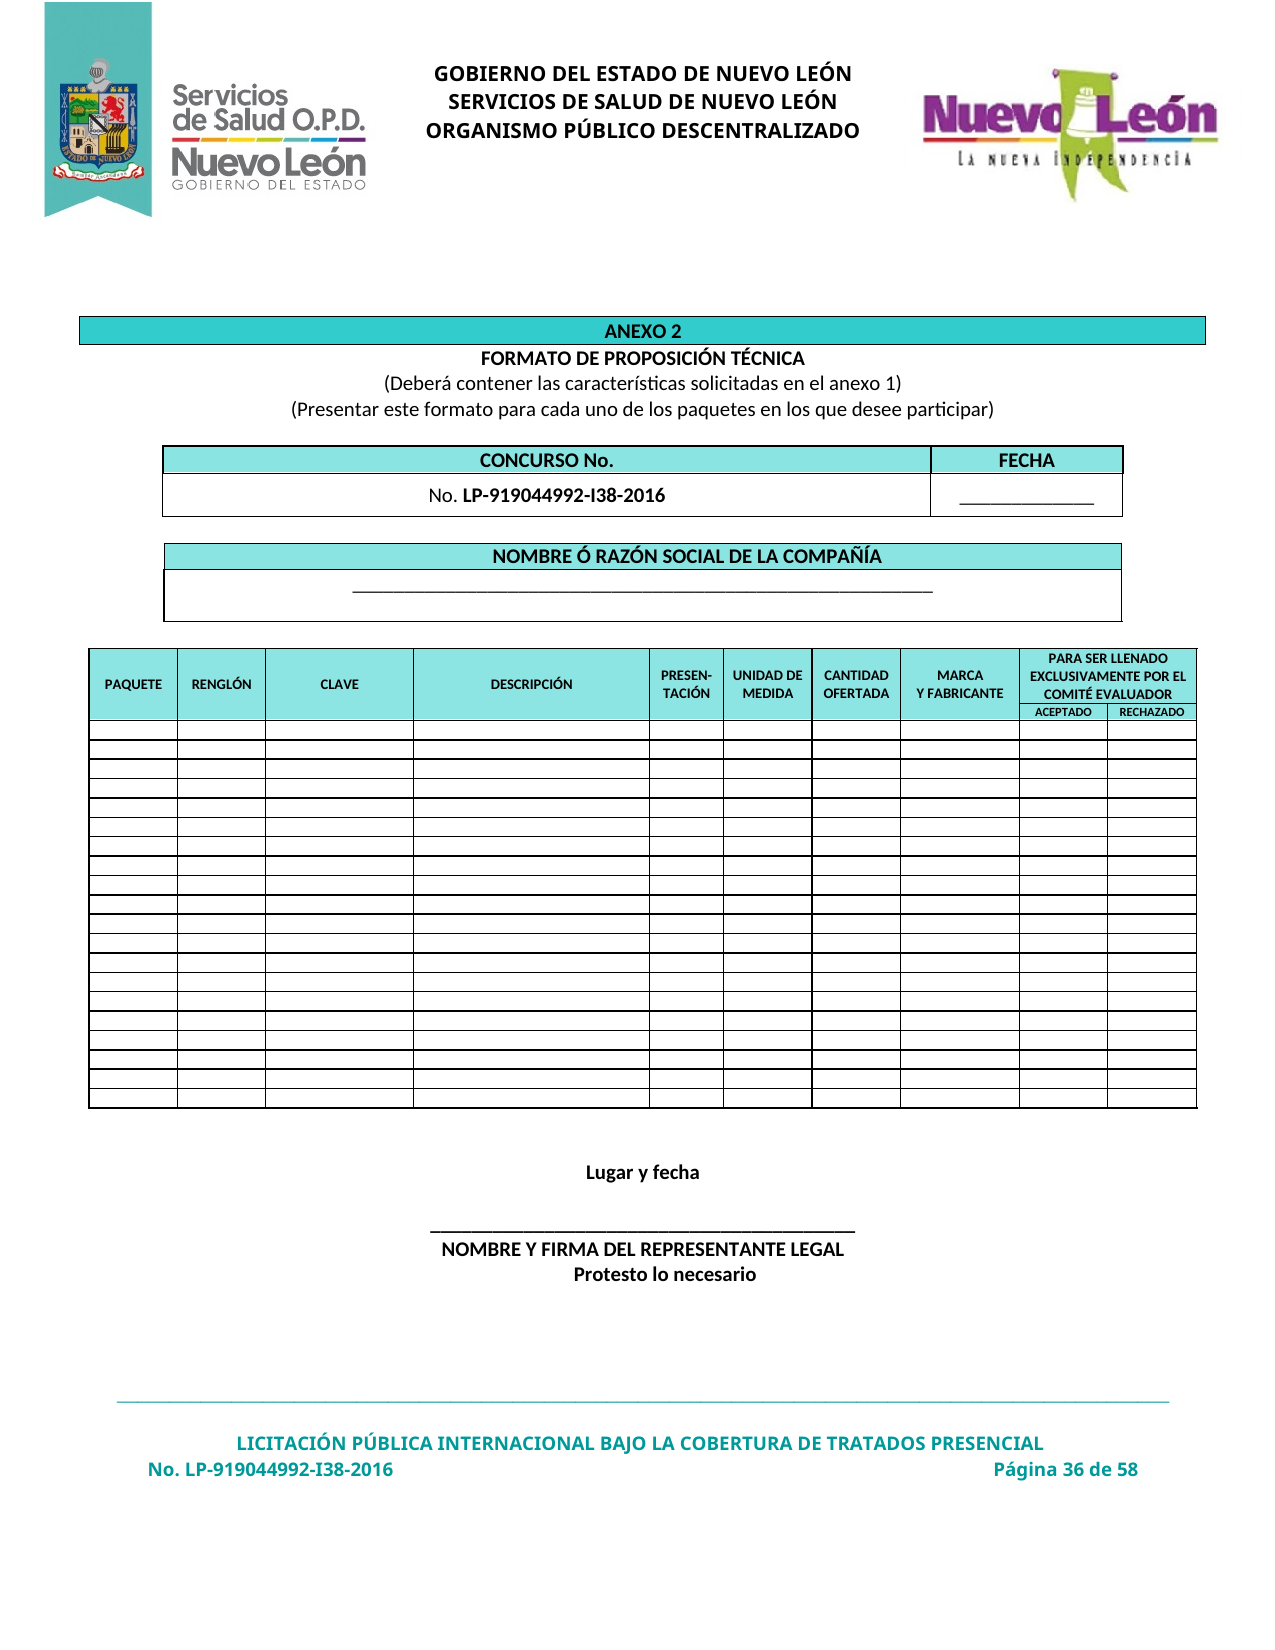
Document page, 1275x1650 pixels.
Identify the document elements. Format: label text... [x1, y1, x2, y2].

table_cell [901, 741, 1019, 758]
table_cell [266, 818, 413, 836]
table_cell [1020, 915, 1107, 933]
table_cell [266, 876, 413, 894]
table_cell [724, 992, 811, 1010]
table_cell [813, 779, 900, 797]
table_header PRESEN-TACIÓN [650, 649, 723, 719]
table_cell [178, 818, 265, 836]
table_cell [90, 1012, 177, 1029]
table_cell [1020, 954, 1107, 971]
table_cell ________________________________________________________ [165, 570, 1121, 621]
table_cell [1108, 760, 1196, 778]
table_header CANTIDAD OFERTADA [813, 649, 900, 719]
table_cell [90, 973, 177, 991]
table_cell [90, 992, 177, 1010]
table_cell [724, 818, 811, 836]
table_cell [266, 1012, 413, 1029]
table_cell [90, 934, 177, 952]
table_cell [414, 934, 649, 952]
table_cell [813, 837, 900, 855]
table_cell [90, 818, 177, 836]
table_cell [1108, 818, 1196, 836]
table_cell [1108, 896, 1196, 913]
table_cell [178, 1012, 265, 1029]
text FORMATO DE PROPOSICIÓN TÉCNICA [89, 345, 1197, 371]
table_cell [178, 1070, 265, 1088]
table_cell [901, 992, 1019, 1010]
table_cell [813, 760, 900, 778]
table_cell [813, 934, 900, 952]
text (Presentar este formato para cada uno de los paquetes en los que desee participar) [89, 396, 1197, 421]
table_cell [1020, 896, 1107, 913]
table_cell [266, 954, 413, 971]
text Lugar y fecha [89, 1159, 1197, 1185]
table_cell [650, 992, 723, 1010]
table_cell [724, 1051, 811, 1068]
table_cell [901, 1070, 1019, 1088]
table_cell [650, 837, 723, 855]
table_cell [650, 954, 723, 971]
table_cell [414, 779, 649, 797]
table_cell [266, 1051, 413, 1068]
table_cell [1020, 1012, 1107, 1029]
table_cell [414, 954, 649, 971]
table_cell [178, 934, 265, 952]
table_cell [1108, 992, 1196, 1010]
table_cell [901, 934, 1019, 952]
table_cell [90, 721, 177, 739]
table_cell [813, 992, 900, 1010]
table_cell [178, 741, 265, 758]
table_cell [414, 721, 649, 739]
table_cell [901, 721, 1019, 739]
text _________________________________________ [89, 1210, 1197, 1236]
table_cell [1108, 721, 1196, 739]
table_cell [414, 1012, 649, 1029]
table_cell [901, 837, 1019, 855]
table_cell [724, 973, 811, 991]
text Protesto lo necesario [133, 1261, 1197, 1287]
table_cell [1020, 1031, 1107, 1049]
table_cell [650, 779, 723, 797]
table_cell [650, 876, 723, 894]
table_cell [178, 799, 265, 816]
table_cell [650, 915, 723, 933]
table_cell [901, 1012, 1019, 1029]
table_cell [90, 1031, 177, 1049]
table_cell [90, 741, 177, 758]
text (Deberá contener las características solicitadas en el anexo 1) [89, 371, 1197, 396]
table_cell [178, 973, 265, 991]
table_cell [1020, 779, 1107, 797]
table_cell [414, 857, 649, 874]
table_cell ACEPTADO [1020, 704, 1107, 719]
table_cell [813, 1051, 900, 1068]
table_cell [1108, 741, 1196, 758]
table_cell [1020, 1051, 1107, 1068]
table_cell [266, 779, 413, 797]
table_cell [1020, 721, 1107, 739]
table_cell [813, 876, 900, 894]
table_cell [178, 1051, 265, 1068]
table_cell [414, 837, 649, 855]
table_cell [90, 876, 177, 894]
table_cell [414, 973, 649, 991]
table_cell [414, 1031, 649, 1049]
table_cell [813, 818, 900, 836]
table_cell [813, 1070, 900, 1088]
table_cell [1020, 934, 1107, 952]
table_cell [650, 1012, 723, 1029]
table_cell [813, 741, 900, 758]
table_cell [724, 1070, 811, 1088]
table_cell [650, 741, 723, 758]
table_cell [266, 1031, 413, 1049]
table_cell [178, 721, 265, 739]
table_cell [901, 857, 1019, 874]
table_cell [901, 760, 1019, 778]
table_cell [1108, 1031, 1196, 1049]
table_cell [414, 1051, 649, 1068]
table_cell [266, 896, 413, 913]
table_cell [1020, 1089, 1107, 1107]
table_header UNIDAD DE MEDIDA [724, 649, 811, 719]
table_cell [901, 1089, 1019, 1107]
table_cell [414, 818, 649, 836]
table_cell [1020, 760, 1107, 778]
table_cell [266, 1089, 413, 1107]
table_cell [1108, 876, 1196, 894]
table_cell [1108, 1089, 1196, 1107]
table_cell [901, 896, 1019, 913]
table_cell [813, 799, 900, 816]
table_cell [1020, 876, 1107, 894]
table_cell [650, 1031, 723, 1049]
table_cell [414, 915, 649, 933]
table_cell [266, 915, 413, 933]
table_cell [901, 1051, 1019, 1068]
table_cell [901, 973, 1019, 991]
table_cell [724, 896, 811, 913]
table_cell [813, 1012, 900, 1029]
table_header CONCURSO No. [164, 447, 930, 472]
table_cell [178, 954, 265, 971]
table_cell [1020, 818, 1107, 836]
table_cell [724, 741, 811, 758]
table_cell [1108, 857, 1196, 874]
table_cell [1108, 799, 1196, 816]
table_cell [266, 721, 413, 739]
table_header RENGLÓN [178, 649, 265, 719]
table_cell [1020, 992, 1107, 1010]
table_cell [724, 760, 811, 778]
table_cell [178, 876, 265, 894]
table_cell [90, 1070, 177, 1088]
table_cell [178, 857, 265, 874]
table_cell [266, 741, 413, 758]
table_cell [266, 799, 413, 816]
table_cell [1020, 837, 1107, 855]
table_cell [724, 876, 811, 894]
table_cell [414, 876, 649, 894]
table_cell [724, 954, 811, 971]
table_cell [650, 799, 723, 816]
table_cell [90, 1089, 177, 1107]
table_cell [1020, 857, 1107, 874]
table_cell [178, 1089, 265, 1107]
table_cell [813, 954, 900, 971]
table_cell [90, 1051, 177, 1068]
table_cell [178, 915, 265, 933]
table_cell [650, 760, 723, 778]
table_header PAQUETE [90, 649, 177, 719]
table_cell [813, 973, 900, 991]
table_cell [813, 915, 900, 933]
table_cell [414, 1070, 649, 1088]
table_cell RECHAZADO [1108, 704, 1196, 719]
table_cell [178, 760, 265, 778]
table_cell [813, 857, 900, 874]
table_cell [178, 779, 265, 797]
table_cell _____________ [931, 474, 1122, 516]
table_cell [650, 896, 723, 913]
table_cell [724, 837, 811, 855]
table_cell [178, 837, 265, 855]
table_cell [650, 1070, 723, 1088]
table_cell [724, 857, 811, 874]
table_cell [90, 896, 177, 913]
table_cell [266, 973, 413, 991]
table_header MARCA Y FABRICANTE [901, 649, 1019, 719]
table_cell [266, 1070, 413, 1088]
table_header NOMBRE Ó RAZÓN SOCIAL DE LA COMPAÑÍA [165, 544, 1121, 569]
table_cell [90, 954, 177, 971]
table_cell [813, 896, 900, 913]
table_cell [724, 1089, 811, 1107]
table_cell [1108, 1012, 1196, 1029]
table_cell [1108, 837, 1196, 855]
table_cell [266, 760, 413, 778]
table_cell [650, 721, 723, 739]
table_cell [414, 760, 649, 778]
text ANEXO 2 [80, 317, 1205, 344]
table_cell [178, 896, 265, 913]
table_cell [266, 837, 413, 855]
table_cell [650, 857, 723, 874]
table_cell [724, 915, 811, 933]
table_cell [724, 779, 811, 797]
table_cell [901, 1031, 1019, 1049]
table_cell [650, 973, 723, 991]
table_cell [1108, 934, 1196, 952]
table_cell [650, 818, 723, 836]
table_cell [266, 992, 413, 1010]
table_cell [90, 799, 177, 816]
table_cell [650, 1051, 723, 1068]
table_cell [724, 721, 811, 739]
table_cell [724, 934, 811, 952]
table_cell [1108, 779, 1196, 797]
table_cell [414, 896, 649, 913]
table_cell No. LP-919044992-I38-2016 [163, 474, 930, 516]
table_cell [1108, 954, 1196, 971]
table_cell [178, 1031, 265, 1049]
table_cell [1108, 1051, 1196, 1068]
table_cell [1020, 1070, 1107, 1088]
table_cell [650, 934, 723, 952]
table_cell [813, 721, 900, 739]
table_cell [414, 799, 649, 816]
table_header CLAVE [266, 649, 413, 719]
table_cell [90, 857, 177, 874]
table_cell [1108, 973, 1196, 991]
table_cell [90, 915, 177, 933]
table_cell [650, 1089, 723, 1107]
table_cell [90, 779, 177, 797]
table_cell [1020, 973, 1107, 991]
table_cell [901, 799, 1019, 816]
table_header FECHA [932, 447, 1122, 472]
table_cell [1108, 1070, 1196, 1088]
table_cell [1020, 799, 1107, 816]
table_cell [266, 857, 413, 874]
table_cell [90, 760, 177, 778]
table_cell [901, 876, 1019, 894]
table_cell [414, 1089, 649, 1107]
picture [15, 2, 1249, 229]
table_cell [901, 954, 1019, 971]
table_cell [414, 992, 649, 1010]
table_cell [178, 992, 265, 1010]
table_cell [414, 741, 649, 758]
table_cell [813, 1031, 900, 1049]
table_cell [901, 779, 1019, 797]
table_cell [1020, 741, 1107, 758]
table_cell [724, 799, 811, 816]
table_header PARA SER LLENADO EXCLUSIVAMENTE POR EL COMITÉ EVALUADOR [1020, 649, 1196, 703]
table_cell [724, 1012, 811, 1029]
table_cell [724, 1031, 811, 1049]
table_cell [901, 818, 1019, 836]
table_cell [266, 934, 413, 952]
table_cell [90, 837, 177, 855]
table_cell [1108, 915, 1196, 933]
table_cell [813, 1089, 900, 1107]
table_cell [901, 915, 1019, 933]
table_header DESCRIPCIÓN [414, 649, 649, 719]
text NOMBRE Y FIRMA DEL REPRESENTANTE LEGAL [89, 1236, 1197, 1261]
